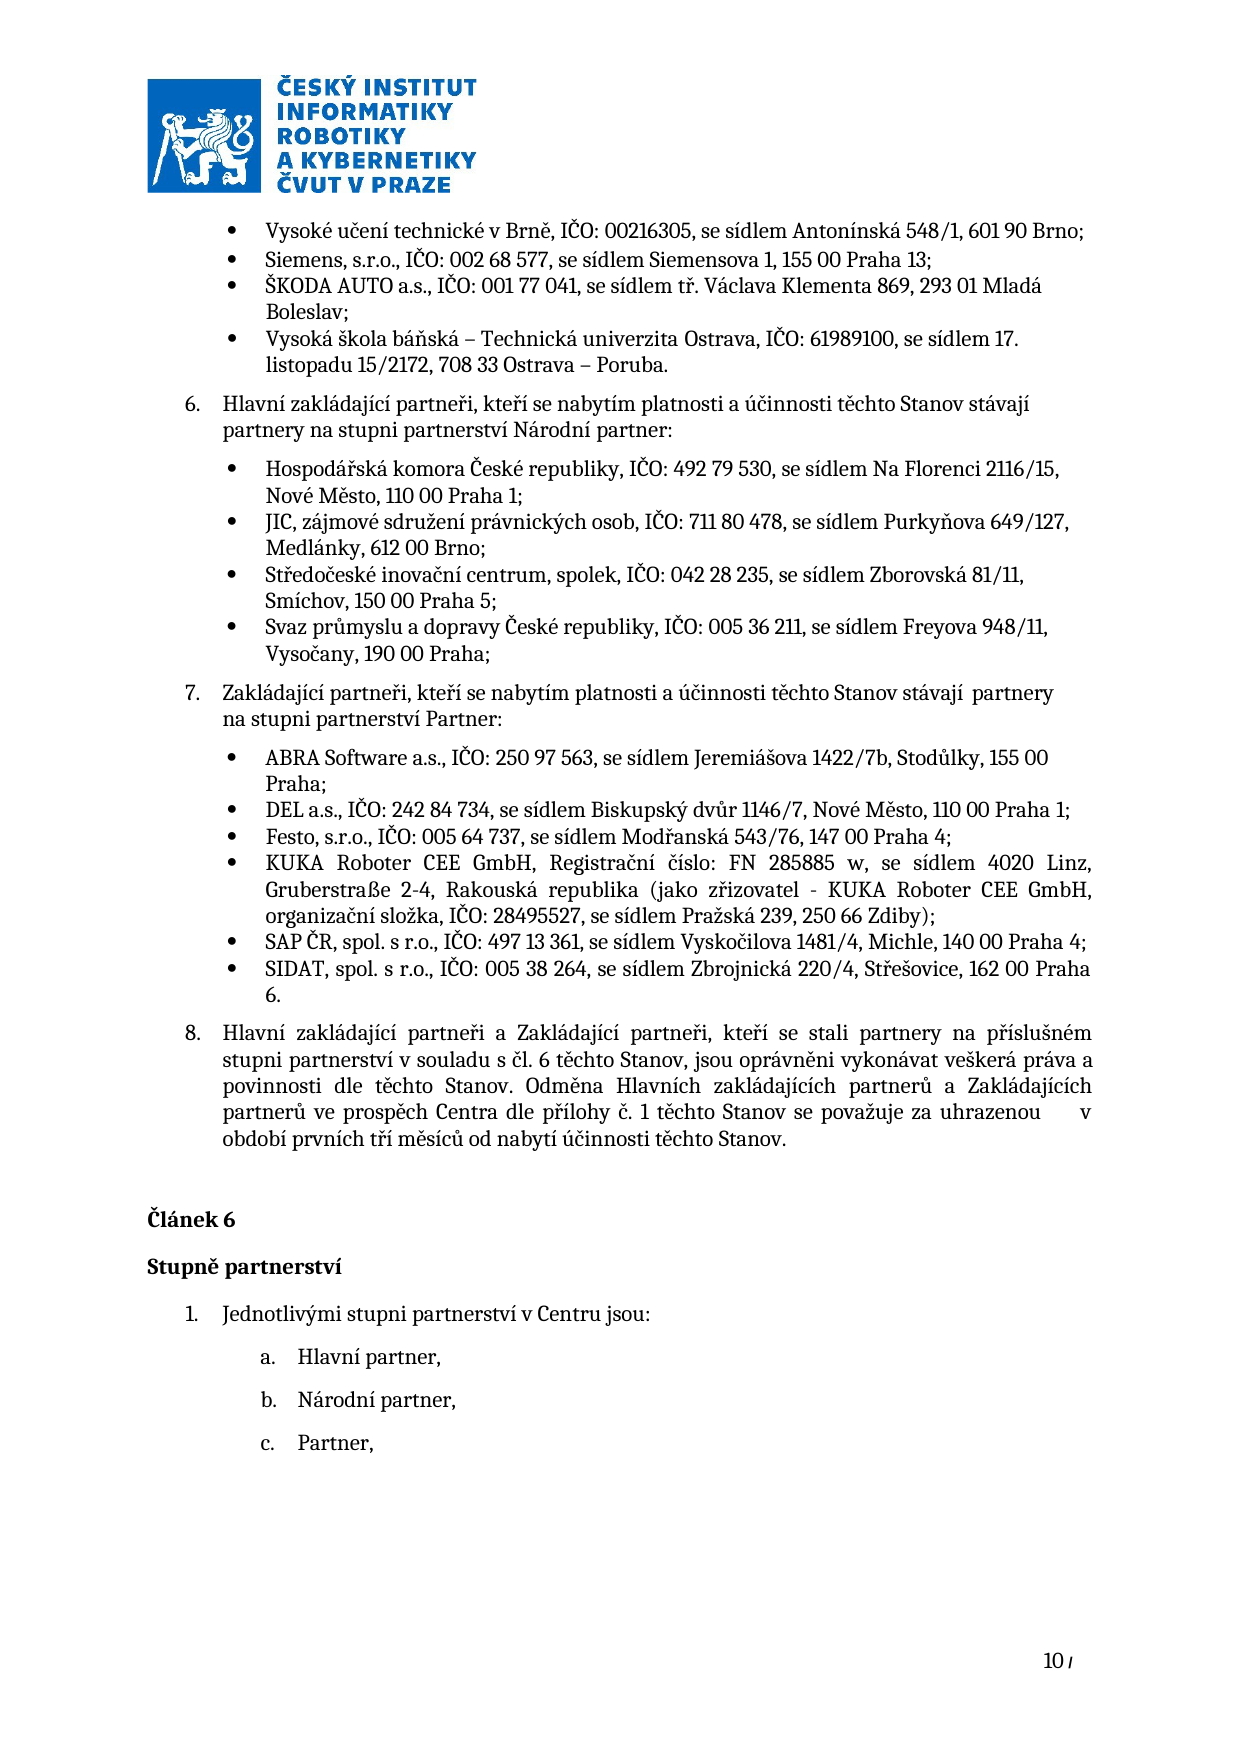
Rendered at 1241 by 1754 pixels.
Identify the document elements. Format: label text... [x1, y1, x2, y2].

list ABRA Software a.s., IČO: 250 97 563, se sídlem Jeremiášova 1422/7b, Stodůlky, 155 00 Praha; [228, 744, 1092, 797]
list Vysoké učení technické v Brně, IČO: 00216305, se sídlem Antonínská 548/1, 601 90 Brno; [228, 218, 1093, 245]
list Festo, s.r.o., IČO: 005 64 737, se sídlem Modřanská 543/76, 147 00 Praha 4; [228, 823, 1117, 850]
list Hlavní zakládající partneři, kteří se nabytím platnosti a účinnosti těchto Stanov stávají partnery na stupni partnerství Národní partner: [185, 391, 1093, 443]
list KUKA Roboter CEE GmbH, Registrační číslo: FN 285885 w, se sídlem 4020 Linz, Gruberstraße 2-4, Rakouská republika (jako zřizovatel - KUKA Roboter CEE GmbH, organizační složka, IČO: 28495527, se sídlem Pražská 239, 250 66 Zdiby); [228, 850, 1093, 929]
list Jednotlivými stupni partnerství v Centru jsou: [185, 1301, 1117, 1327]
list DEL a.s., IČO: 242 84 734, se sídlem Biskupský dvůr 1146/7, Nové Město, 110 00 Praha 1; [228, 797, 1093, 823]
list Hlavní zakládající partneři a Zakládající partneři, kteří se stali partnery na příslušném stupni partnerství v souladu s čl. 6 těchto Stanov, jsou oprávněni vykonávat veškerá práva a povinnosti dle těchto Stanov. Odměna Hlavních zakládajících partnerů a Zakládajících partnerů ve prospěch Centra dle přílohy č. 1 těchto Stanov se považuje za uhrazenou v období prvních tří měsíců od nabytí účinnosti těchto Stanov. [185, 1020, 1093, 1152]
list Hospodářská komora České republiky, IČO: 492 79 530, se sídlem Na Florenci 2116/15, Nové Město, 110 00 Praha 1; [228, 456, 1092, 509]
subtitle Článek 6 [147, 1207, 1117, 1233]
list Partner, [260, 1429, 1117, 1456]
list Hlavní partner, [260, 1344, 1117, 1370]
list Středočeské inovační centrum, spolek, IČO: 042 28 235, se sídlem Zborovská 81/11, Smíchov, 150 00 Praha 5; [228, 561, 1093, 614]
list ŠKODA AUTO a.s., IČO: 001 77 041, se sídlem tř. Václava Klementa 869, 293 01 Mladá Boleslav; [228, 273, 1092, 325]
list Vysoká škola báňská – Technická univerzita Ostrava, IČO: 61989100, se sídlem 17. [228, 325, 1117, 352]
list Siemens, s.r.o., IČO: 002 68 577, se sídlem Siemensova 1, 155 00 Praha 13; [228, 245, 1117, 273]
list SIDAT, spol. s r.o., IČO: 005 38 264, se sídlem Zbrojnická 220/4, Střešovice, 162 00 Praha 6. [228, 956, 1093, 1008]
text na stupni partnerství Partner: [222, 706, 1117, 732]
list JIC, zájmové sdružení právnických osob, IČO: 711 80 478, se sídlem Purkyňova 649/127, Medlánky, 612 00 Brno; [228, 509, 1093, 561]
text Stupně partnerství [147, 1254, 1117, 1280]
list SAP ČR, spol. s r.o., IČO: 497 13 361, se sídlem Vyskočilova 1481/4, Michle, 140 00 Praha 4; [228, 929, 1093, 956]
picture [147, 75, 477, 193]
list Zakládající partneři, kteří se nabytím platnosti a účinnosti těchto Stanov stávají partnery [185, 679, 1117, 706]
text listopadu 15/2172, 708 33 Ostrava – Poruba. [266, 352, 1117, 379]
list Svaz průmyslu a dopravy České republiky, IČO: 005 36 211, se sídlem Freyova 948/11, Vysočany, 190 00 Praha; [228, 614, 1093, 667]
list Národní partner, [260, 1387, 1117, 1413]
